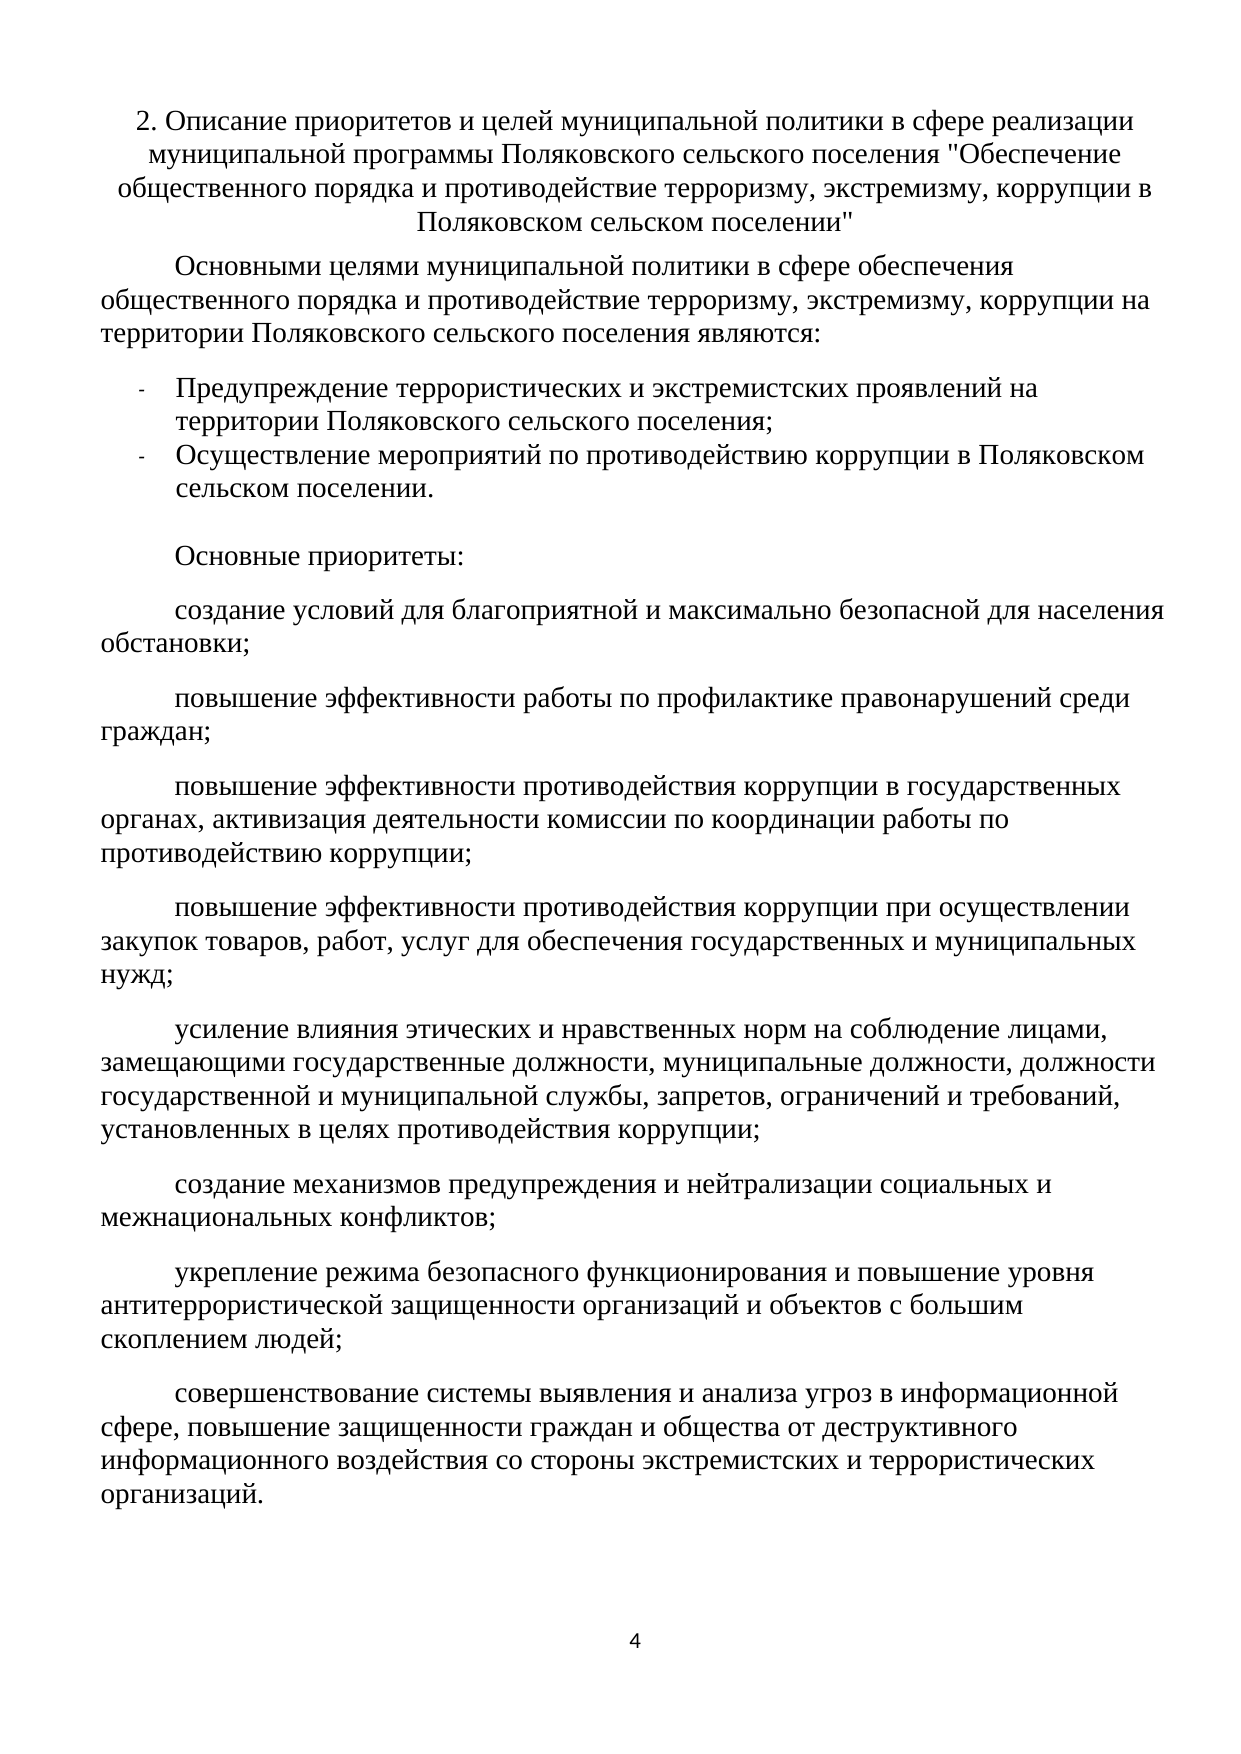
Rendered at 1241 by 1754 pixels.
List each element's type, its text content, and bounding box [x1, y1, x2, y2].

list Предупреждение террористических и экстремистских проявлений на территории Поляковского сельского поселения; [138, 370, 1169, 437]
text создание механизмов предупреждения и нейтрализации социальных и межнациональных конфликтов; [100, 1166, 1169, 1233]
text Основными целями муниципальной политики в сфере обеспечения общественного порядка и противодействие терроризму, экстремизму, коррупции на территории Поляковского сельского поселения являются: [100, 248, 1169, 349]
text повышение эффективности противодействия коррупции в государственных органах, активизация деятельности комиссии по координации работы по противодействию коррупции; [100, 768, 1169, 868]
text Основные приоритеты: [100, 538, 1169, 571]
text усиление влияния этических и нравственных норм на соблюдение лицами, замещающими государственные должности, муниципальные должности, должности государственной и муниципальной службы, запретов, ограничений и требований, установленных в целях противодействия коррупции; [100, 1011, 1169, 1145]
text совершенствование системы выявления и анализа угроз в информационной сфере, повышение защищенности граждан и общества от деструктивного информационного воздействия со стороны экстремистских и террористических организаций. [100, 1375, 1169, 1509]
list Осуществление мероприятий по противодействию коррупции в Поляковском сельском поселении. [138, 437, 1169, 504]
text 2. Описание приоритетов и целей муниципальной политики в сфере реализации муниципальной программы Поляковского сельского поселения "Обеспечение общественного порядка и противодействие терроризму, экстремизму, коррупции в Поляковском сельском поселении" [100, 103, 1169, 237]
text повышение эффективности противодействия коррупции при осуществлении закупок товаров, работ, услуг для обеспечения государственных и муниципальных нужд; [100, 889, 1169, 990]
text повышение эффективности работы по профилактике правонарушений среди граждан; [100, 680, 1169, 747]
text укрепление режима безопасного функционирования и повышение уровня антитеррористической защищенности организаций и объектов с большим скоплением людей; [100, 1254, 1169, 1354]
text создание условий для благоприятной и максимально безопасной для населения обстановки; [100, 592, 1169, 659]
